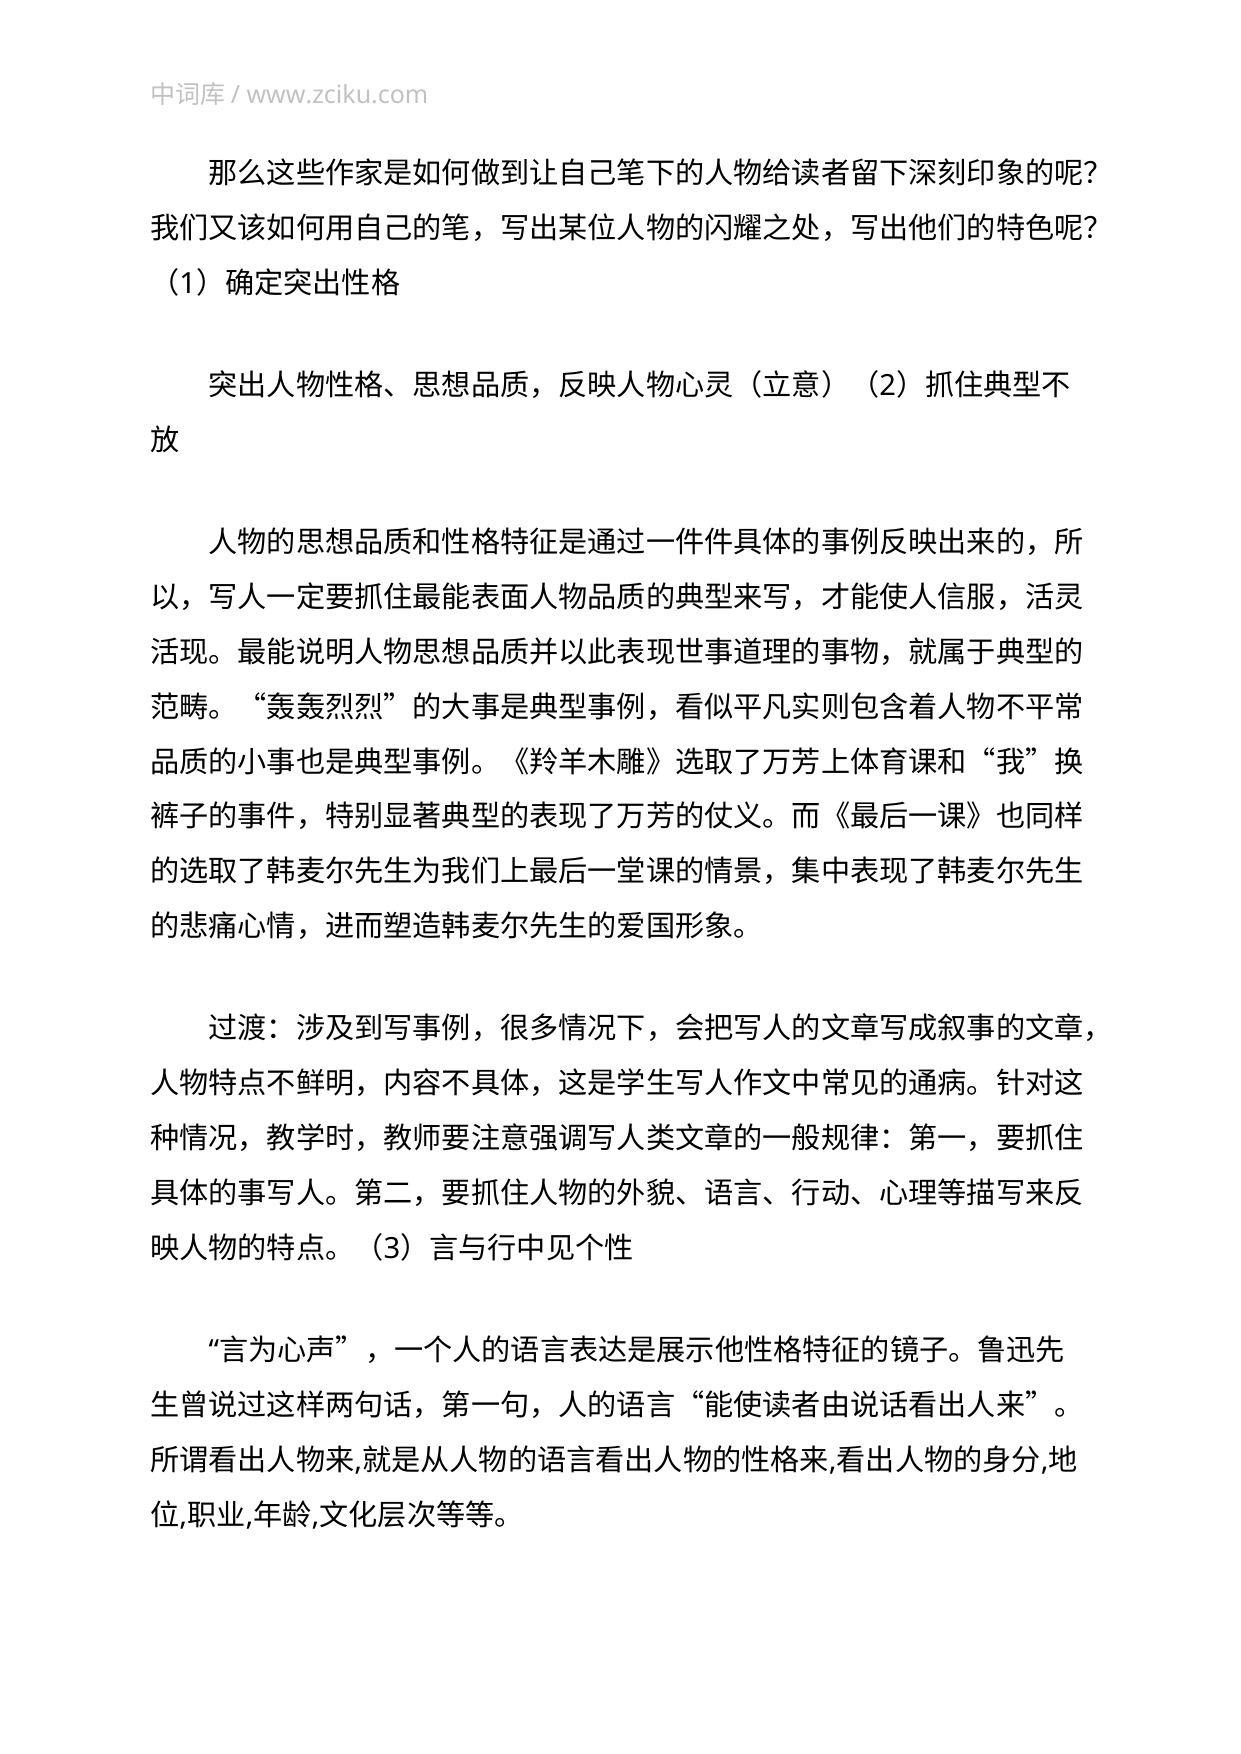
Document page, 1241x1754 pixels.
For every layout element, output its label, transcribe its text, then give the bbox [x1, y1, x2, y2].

text “言为心声”，一个人的语言表达是展示他性格特征的镜子。鲁迅先生曾说过这样两句话，第一句，人的语言“能使读者由说话看出人来”。所谓看出人物来,就是从人物的语言看出人物的性格来,看出人物的身分,地位,职业,年龄,文化层次等等。 [150, 1326, 1090, 1533]
text 过渡：涉及到写事例，很多情况下，会把写人的文章写成叙事的文章，人物特点不鲜明，内容不具体，这是学生写人作文中常见的通病。针对这种情况，教学时，教师要注意强调写人类文章的一般规律：第一，要抓住具体的事写人。第二，要抓住人物的外貌、语言、行动、心理等描写来反映人物的特点。（3）言与行中见个性 [150, 1004, 1090, 1267]
text 突出人物性格、思想品质，反映人物心灵（立意）（2）抓住典型不放 [150, 362, 1090, 459]
text 那么这些作家是如何做到让自己笔下的人物给读者留下深刻印象的呢？我们又该如何用自己的笔，写出某位人物的闪耀之处，写出他们的特色呢？（1）确定突出性格 [150, 150, 1090, 302]
text 人物的思想品质和性格特征是通过一件件具体的事例反映出来的，所以，写人一定要抓住最能表面人物品质的典型来写，才能使人信服，活灵活现。最能说明人物思想品质并以此表现世事道理的事物，就属于典型的范畴。“轰轰烈烈”的大事是典型事例，看似平凡实则包含着人物不平常品质的小事也是典型事例。《羚羊木雕》选取了万芳上体育课和“我”换裤子的事件，特别显著典型的表现了万芳的仗义。而《最后一课》也同样的选取了韩麦尔先生为我们上最后一堂课的情景，集中表现了韩麦尔先生的悲痛心情，进而塑造韩麦尔先生的爱国形象。 [150, 518, 1090, 945]
